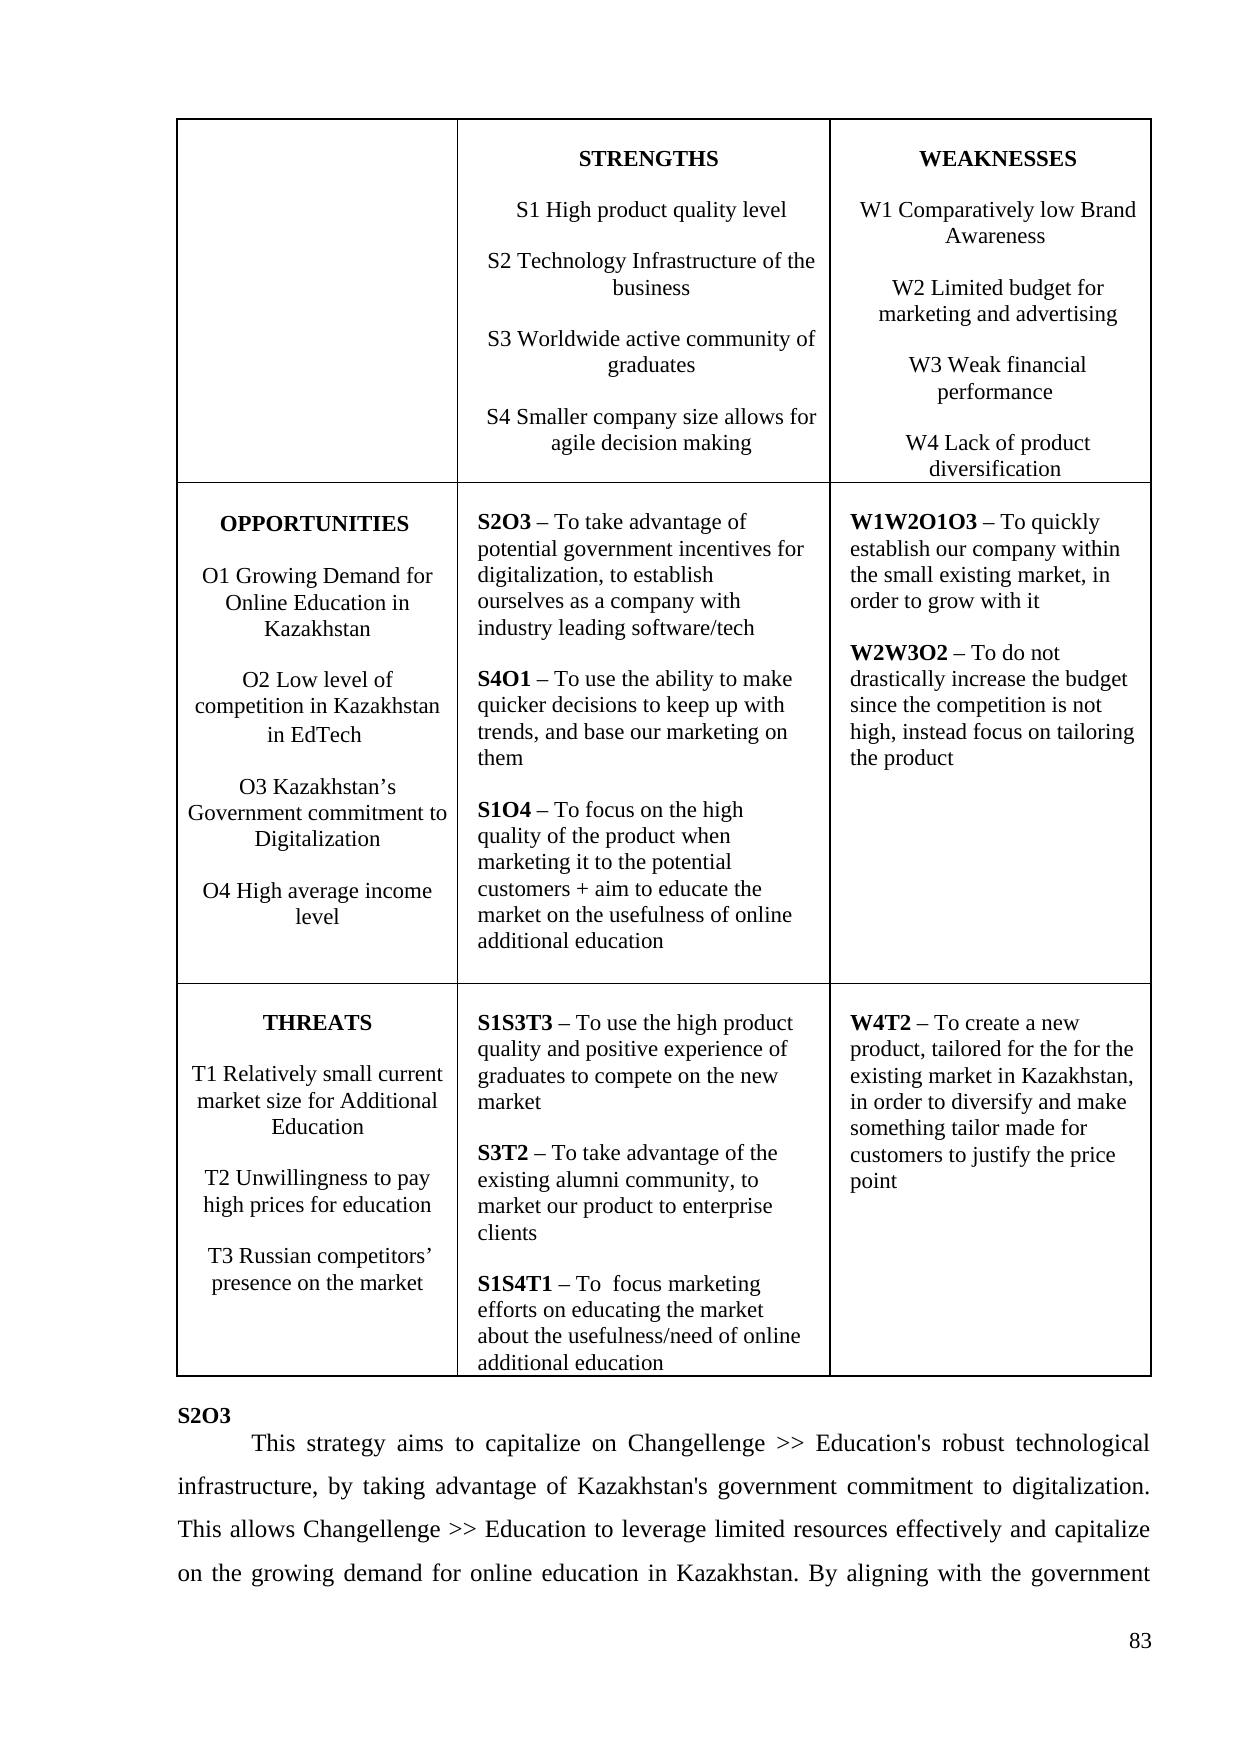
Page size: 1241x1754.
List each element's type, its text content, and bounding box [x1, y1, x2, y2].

table_cell THREATS T1 Relatively small current market size for Additional Education T2 Unwillingness to pay high prices for education T3 Russian competitors’ presence on the market [178, 984, 457, 1375]
table_cell W1W2O1O3 – To quickly establish our company within the small existing market, in order to grow with it W2W3O2 – To do not drastically increase the budget since the competition is not high, instead focus on tailoring the product [831, 483, 1150, 982]
table_cell OPPORTUNITIES O1 Growing Demand for Online Education in Kazakhstan O2 Low level of competition in Kazakhstan in EdTech O3 Kazakhstan’s Government commitment to Digitalization O4 High average income level [178, 483, 457, 982]
table_cell S2O3 – To take advantage of potential government incentives for digitalization, to establish ourselves as a company with industry leading software/tech S4O1 – To use the ability to make quicker decisions to keep up with trends, and base our marketing on them S1O4 – To focus on the high quality of the product when marketing it to the potential customers + aim to educate the market on the usefulness of online additional education [458, 483, 829, 982]
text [177, 1428, 1152, 1586]
table_cell W4T2 – To create a new product, tailored for the for the existing market in Kazakhstan, in order to diversify and make something tailor made for customers to justify the price point [831, 984, 1150, 1375]
text S2O3 [177, 1402, 1148, 1428]
table_header [178, 120, 457, 482]
table_cell S1S3T3 – To use the high product quality and positive experience of graduates to compete on the new market S3T2 – To take advantage of the existing alumni community, to market our product to enterprise clients S1S4T1 – To focus marketing efforts on educating the market about the usefulness/need of online additional education [458, 984, 829, 1375]
table_header STRENGTHS S1 High product quality level S2 Technology Infrastructure of the business S3 Worldwide active community of graduates S4 Smaller company size allows for agile decision making [458, 120, 829, 482]
table_header WEAKNESSES W1 Comparatively low Brand Awareness W2 Limited budget for marketing and advertising W3 Weak financial performance W4 Lack of product diversification [831, 120, 1150, 482]
